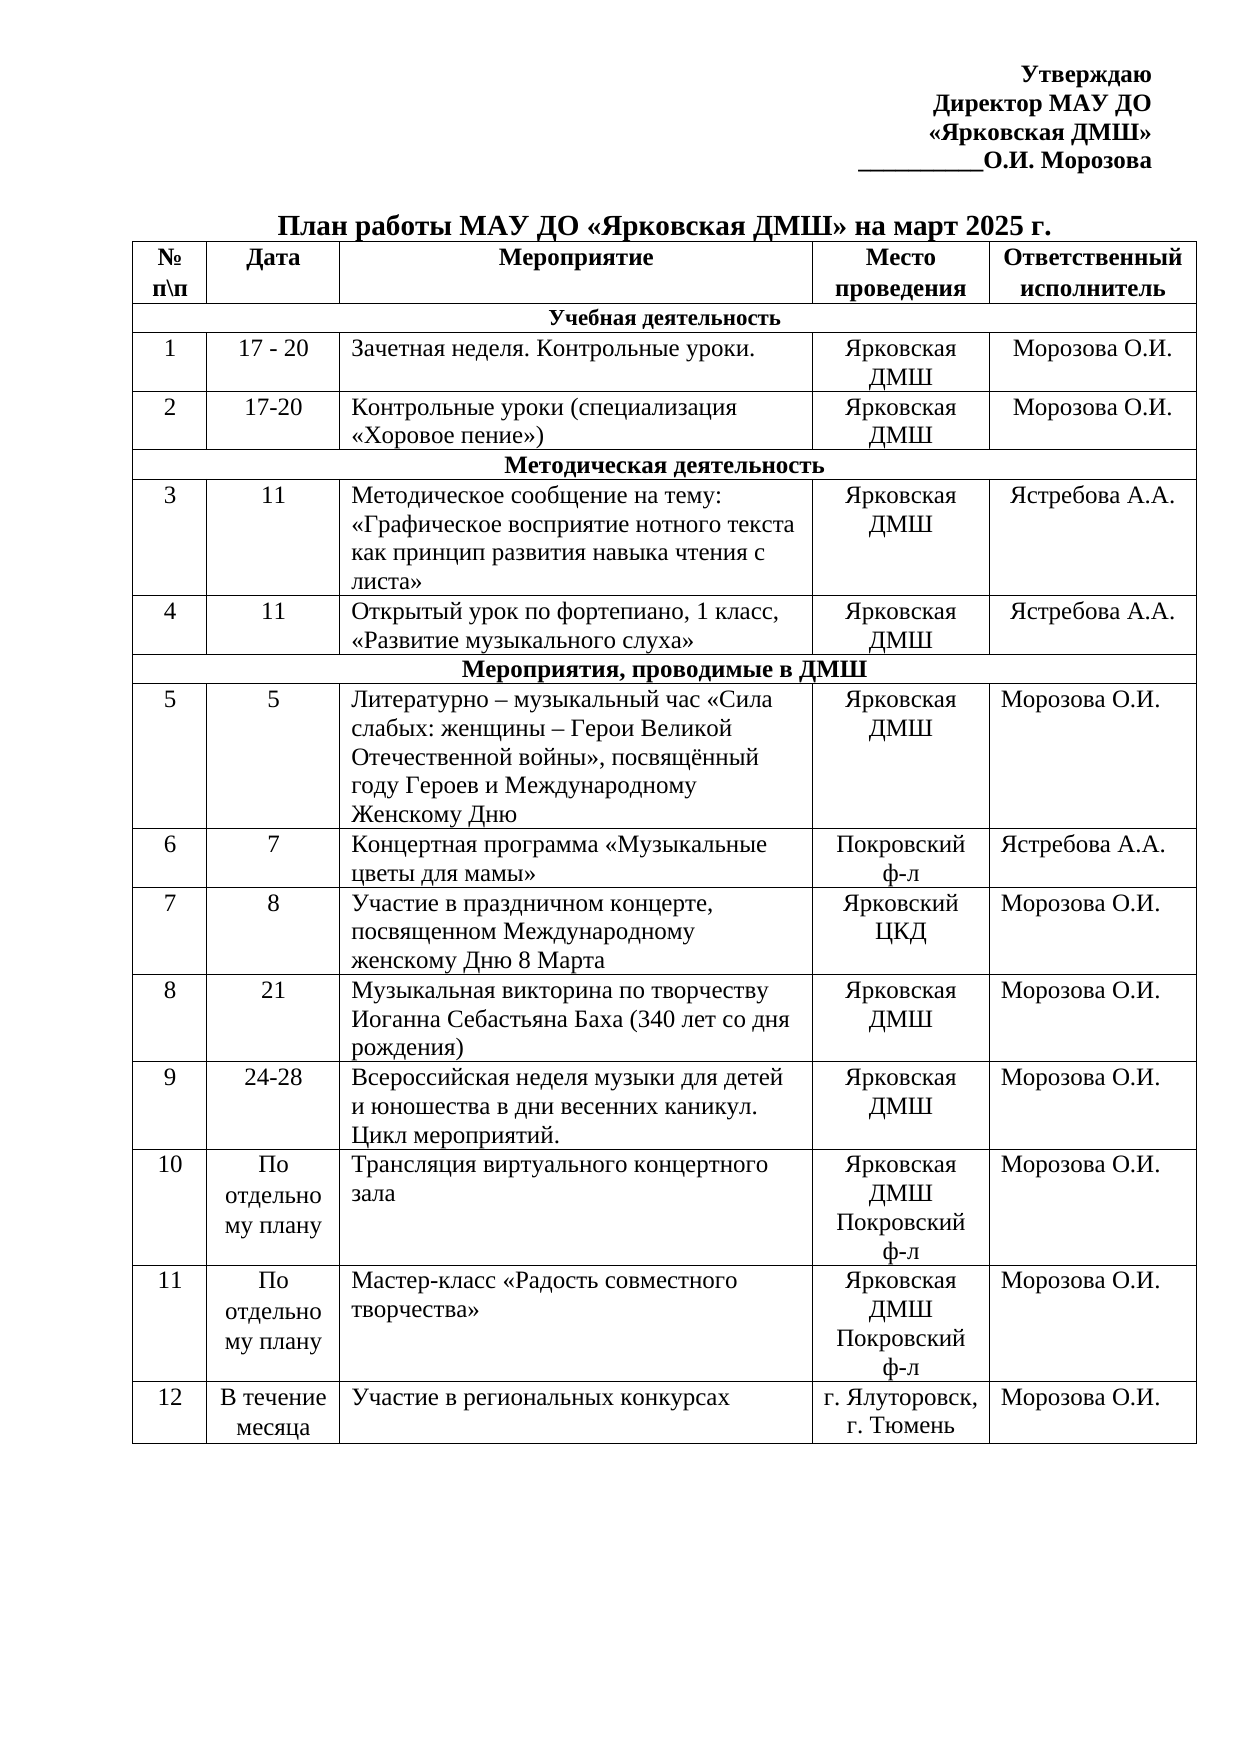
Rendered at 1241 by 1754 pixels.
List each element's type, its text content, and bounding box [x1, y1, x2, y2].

table_cell 7 [133, 888, 206, 974]
table_cell Участие в праздничном концерте, посвященном Международному женскому Дню 8 Марта [340, 888, 812, 974]
text __________О.И. Морозова [177, 145, 1152, 174]
table_cell Ярковская ДМШ [813, 596, 989, 653]
table_cell Ярковская ДМШ [813, 975, 989, 1061]
table_cell Ярковская ДМШ [813, 480, 989, 595]
table_cell 17 - 20 [207, 333, 339, 391]
table_cell Морозова О.И. [990, 888, 1196, 974]
table_cell Концертная программа «Музыкальные цветы для мамы» [340, 829, 812, 887]
table_cell Мероприятия, проводимые в ДМШ [133, 655, 1196, 683]
table_cell В течение месяца [207, 1382, 339, 1442]
table_header Место проведения [813, 242, 989, 303]
table_header Мероприятие [340, 242, 812, 303]
table_cell Участие в региональных конкурсах [340, 1382, 812, 1442]
table_cell 11 [133, 1266, 206, 1381]
table_cell Всероссийская неделя музыки для детей и юношества в дни весенних каникул. Цикл мероприятий. [340, 1062, 812, 1148]
table_cell 17-20 [207, 392, 339, 449]
text План работы МАУ ДО «Ярковская ДМШ» на март 2025 г. [177, 208, 1152, 241]
table_cell Морозова О.И. [990, 333, 1196, 391]
table_cell 7 [207, 829, 339, 887]
table_cell Ястребова А.А. [990, 480, 1196, 595]
text Директор МАУ ДО [177, 88, 1152, 117]
table_cell Ястребова А.А. [990, 596, 1196, 653]
table_cell 12 [133, 1382, 206, 1442]
table_cell 4 [133, 596, 206, 653]
table_cell Зачетная неделя. Контрольные уроки. [340, 333, 812, 391]
table_cell Ярковский ЦКД [813, 888, 989, 974]
table_cell По отдельному плану [207, 1150, 339, 1264]
table_cell 6 [133, 829, 206, 887]
table_cell Методическая деятельность [133, 450, 1196, 479]
table_cell Морозова О.И. [990, 1266, 1196, 1381]
table_header № п\п [133, 242, 206, 303]
table_header Дата [207, 242, 339, 303]
table_cell Ярковская ДМШ [813, 1062, 989, 1148]
table_cell Морозова О.И. [990, 1150, 1196, 1264]
table_cell Покровский ф-л [813, 829, 989, 887]
table_cell Морозова О.И. [990, 1062, 1196, 1148]
text «Ярковская ДМШ» [177, 117, 1152, 145]
table_cell г. Ялуторовск, г. Тюмень [813, 1382, 989, 1442]
table_cell 3 [133, 480, 206, 595]
table_header Ответственный исполнитель [990, 242, 1196, 303]
table_cell 5 [133, 684, 206, 828]
table_cell 11 [207, 480, 339, 595]
table_cell Ярковская ДМШ Покровский ф-л [813, 1150, 989, 1264]
table_cell 8 [133, 975, 206, 1061]
table_cell 1 [133, 333, 206, 391]
table_cell 10 [133, 1150, 206, 1264]
table_cell Трансляция виртуального концертного зала [340, 1150, 812, 1264]
table_cell Морозова О.И. [990, 392, 1196, 449]
table_cell По отдельному плану [207, 1266, 339, 1381]
table_cell Ярковская ДМШ Покровский ф-л [813, 1266, 989, 1381]
table_cell Учебная деятельность [133, 304, 1196, 332]
table_cell Открытый урок по фортепиано, 1 класс, «Развитие музыкального слуха» [340, 596, 812, 653]
table_cell Морозова О.И. [990, 975, 1196, 1061]
table_cell Ястребова А.А. [990, 829, 1196, 887]
table_cell Ярковская ДМШ [813, 333, 989, 391]
table_cell 9 [133, 1062, 206, 1148]
table_cell 11 [207, 596, 339, 653]
table_cell 2 [133, 392, 206, 449]
table_cell Морозова О.И. [990, 1382, 1196, 1442]
text Утверждаю [177, 59, 1152, 88]
table_cell Контрольные уроки (специализация «Хоровое пение») [340, 392, 812, 449]
table_cell 24-28 [207, 1062, 339, 1148]
table_cell Литературно – музыкальный час «Сила слабых: женщины – Герои Великой Отечественной войны», посвящённый году Героев и Международному Женскому Дню [340, 684, 812, 828]
table_cell 21 [207, 975, 339, 1061]
table_cell Музыкальная викторина по творчеству Иоганна Себастьяна Баха (340 лет со дня рождения) [340, 975, 812, 1061]
table_cell 8 [207, 888, 339, 974]
table_cell Морозова О.И. [990, 684, 1196, 828]
table_cell 5 [207, 684, 339, 828]
table_cell Ярковская ДМШ [813, 684, 989, 828]
table_cell Методическое сообщение на тему: «Графическое восприятие нотного текста как принцип развития навыка чтения с листа» [340, 480, 812, 595]
table_cell Ярковская ДМШ [813, 392, 989, 449]
table_cell Мастер-класс «Радость совместного творчества» [340, 1266, 812, 1381]
